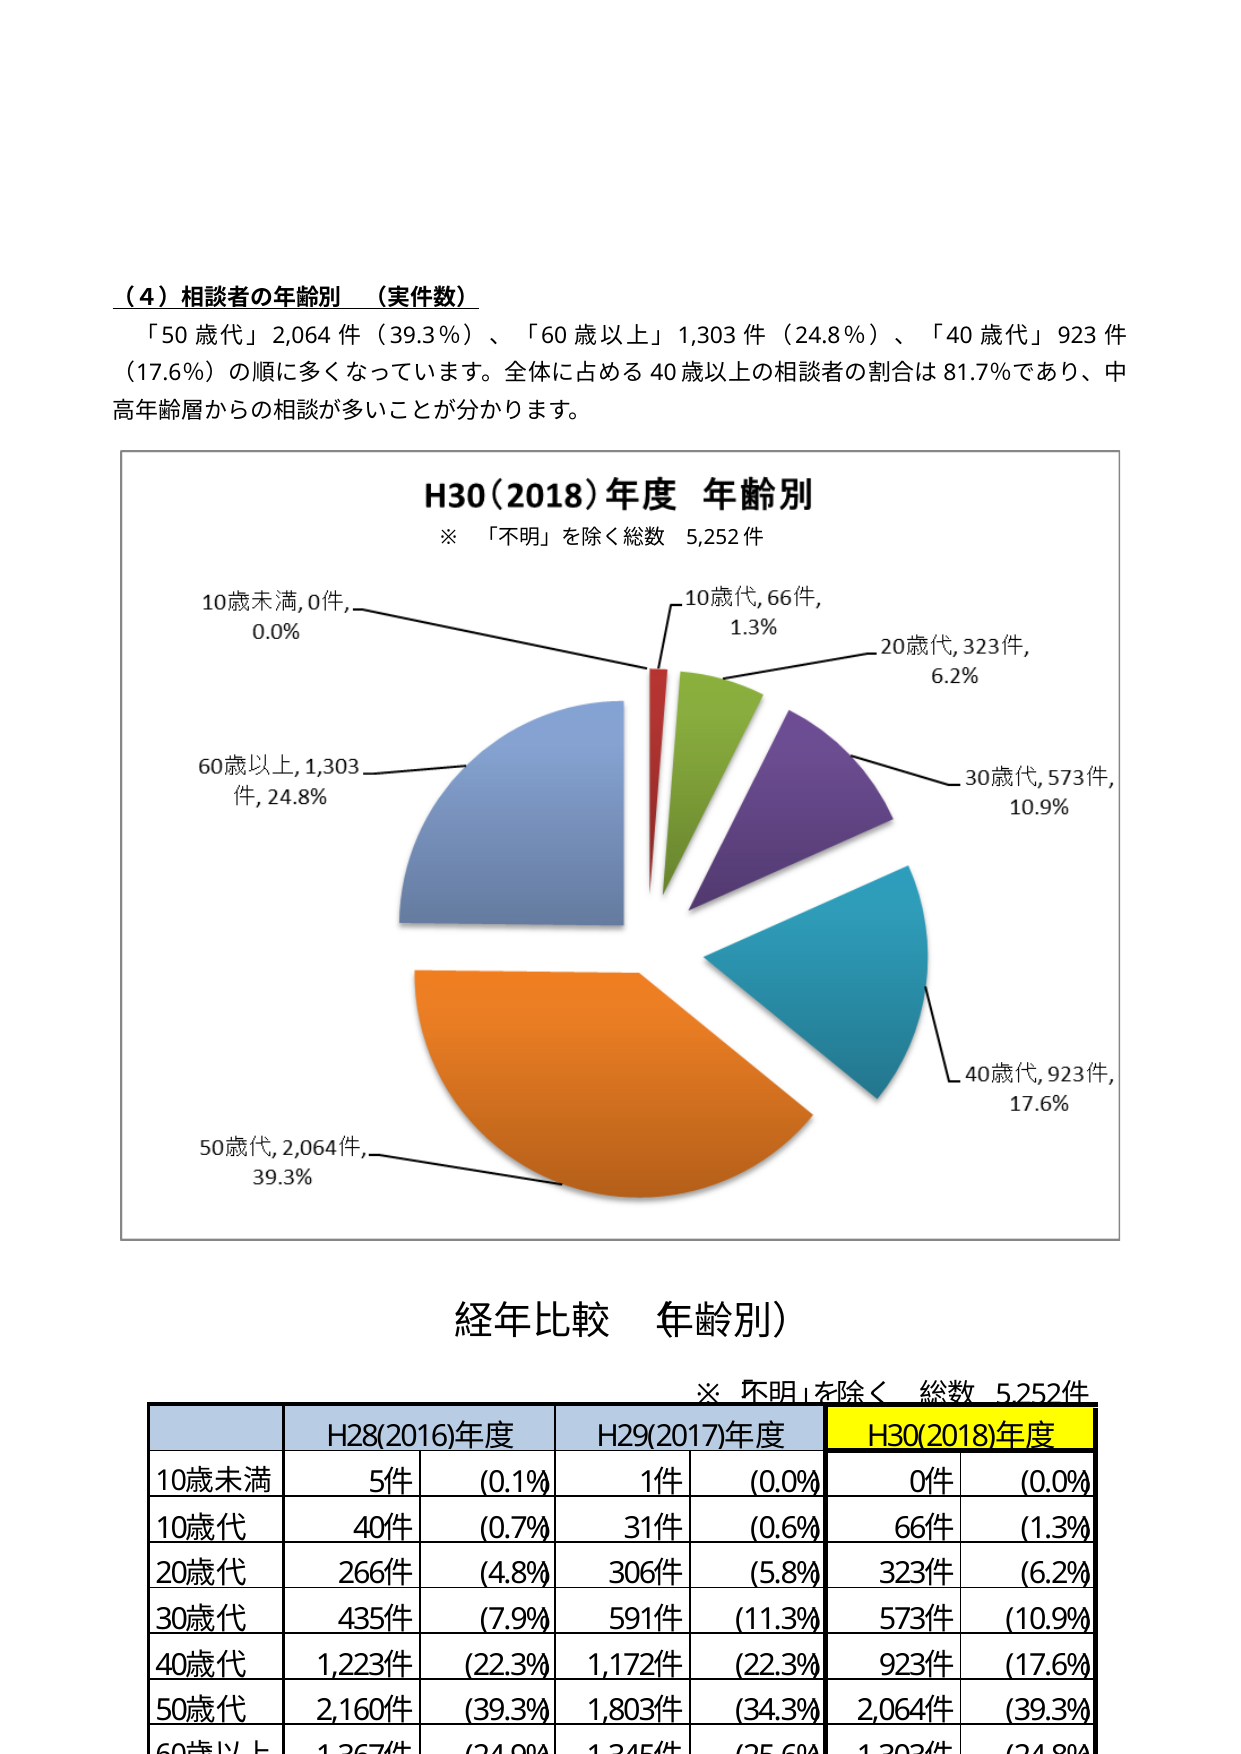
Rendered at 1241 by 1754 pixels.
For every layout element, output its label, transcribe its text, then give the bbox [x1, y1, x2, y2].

text 「50歳代」2,064件（39.3％）、「60歳以上」1,303件（24.8％）、「40歳代」923件（17.6％）の順に多くなっています。全体に占める40歳以上の相談者の割合は81.7％であり、中高年齢層からの相談が多いことが分かります。 [112, 314, 1128, 427]
picture [120, 450, 1121, 1241]
text （４）相談者の年齢別 （実件数） [112, 277, 1128, 314]
